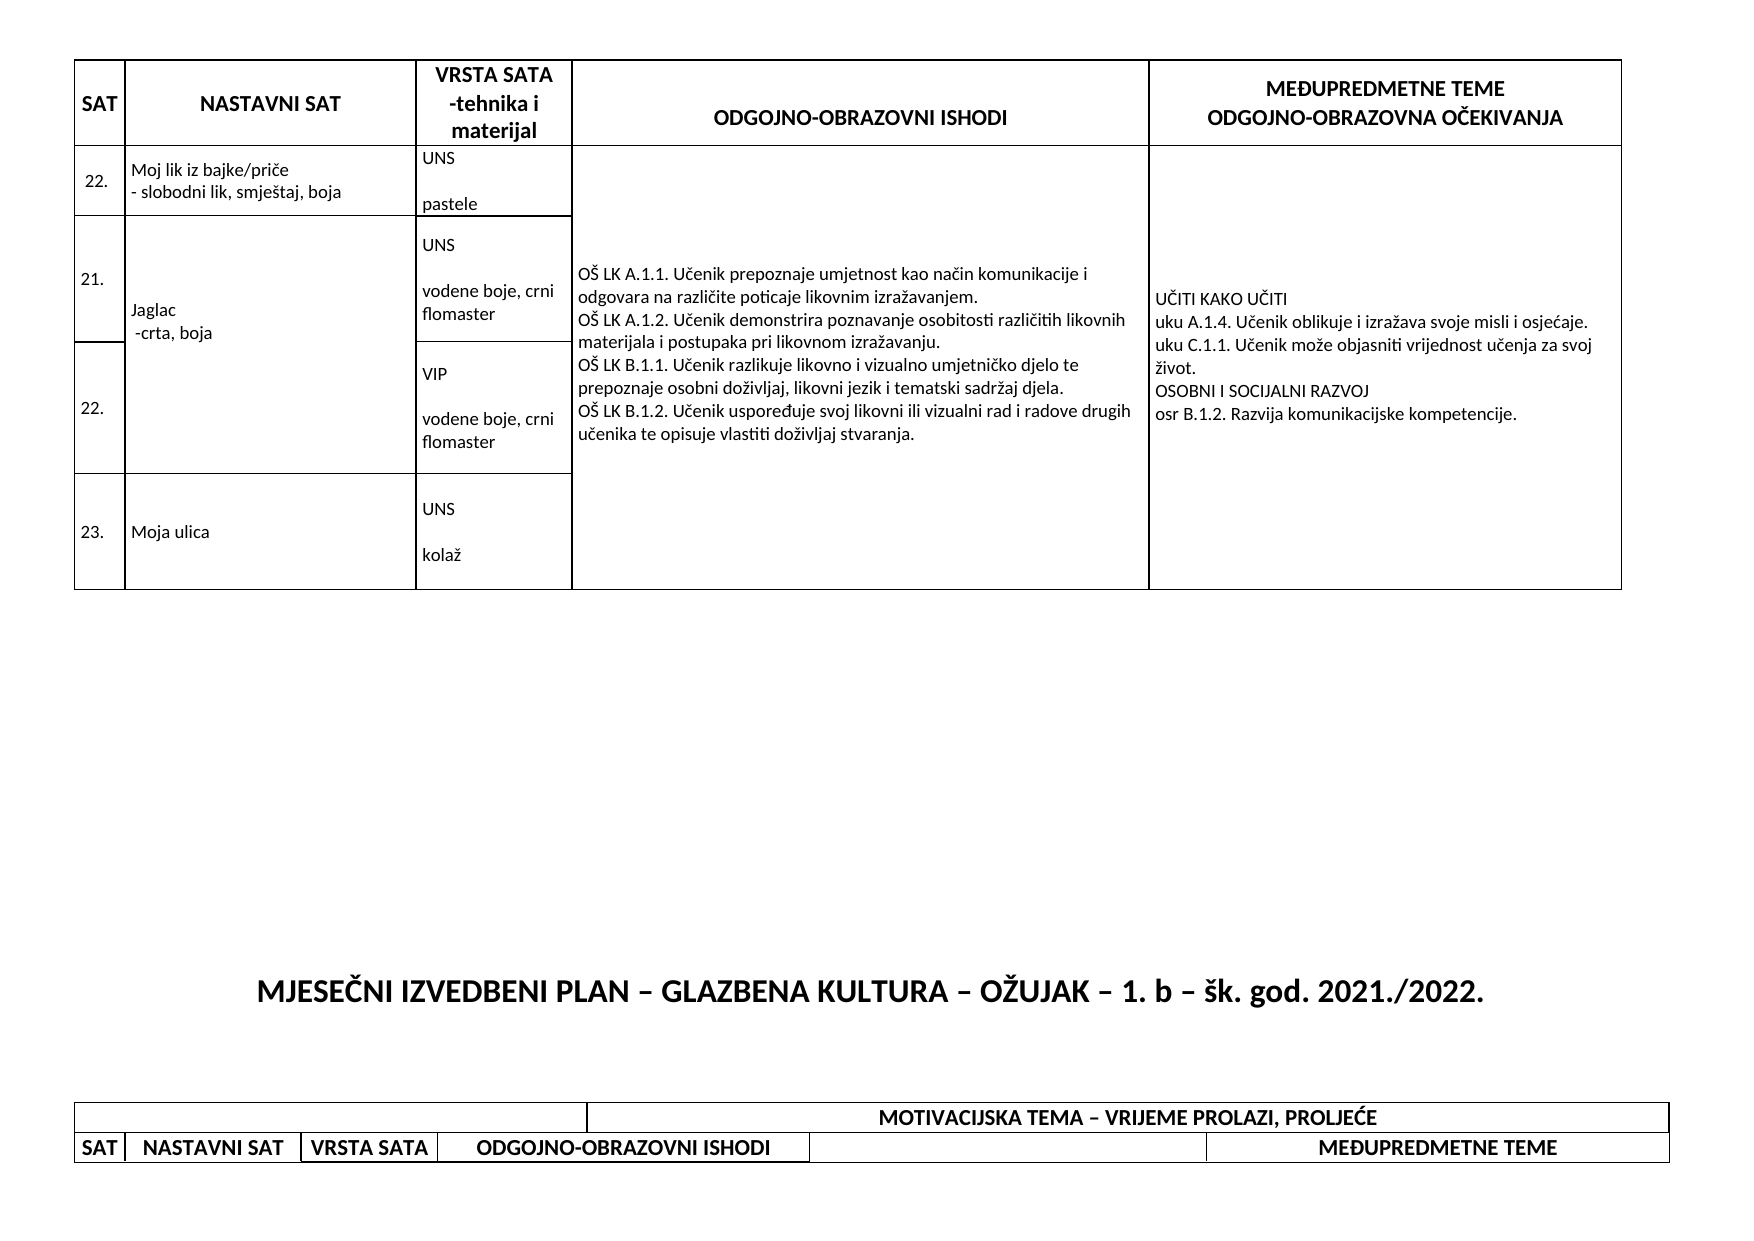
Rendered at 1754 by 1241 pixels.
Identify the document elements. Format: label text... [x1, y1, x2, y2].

table_cell VRSTA SATA -tehnika i materijal [417, 61, 571, 145]
table_cell UNS pastele [417, 146, 571, 215]
table_cell Jaglac -crta, boja [126, 216, 415, 472]
table_cell Moj lik iz bajke/priče - slobodni lik, smještaj, boja [126, 146, 415, 215]
table_cell MEĐUPREDMETNE TEME ODGOJNO-OBRAZOVNA OČEKIVANJA [1150, 61, 1621, 145]
table_cell 23. [75, 474, 124, 589]
table_cell [810, 1133, 1206, 1161]
table_cell ODGOJNO-OBRAZOVNI ISHODI [573, 61, 1148, 145]
table_cell Moja ulica [126, 474, 415, 589]
table_header MOTIVACIJSKA TEMA – VRIJEME PROLAZI, PROLJEĆE [588, 1103, 1668, 1132]
table_cell 21. [75, 216, 124, 341]
table_cell UČITI KAKO UČITI uku A.1.4. Učenik oblikuje i izražava svoje misli i osjećaje. uku C.1.1. Učenik može objasniti vrijednost učenja za svoj život. OSOBNI I SOCIJALNI RAZVOJ osr B.1.2. Razvija komunikacijske kompetencije. [1150, 146, 1621, 589]
table_cell UNS kolaž [417, 474, 571, 589]
table_cell NASTAVNI SAT [126, 1133, 300, 1161]
table_cell 22. [75, 146, 124, 215]
text MJESEČNI IZVEDBENI PLAN – GLAZBENA KULTURA – OŽUJAK – 1. b – šk. god. 2021./2022. [74, 970, 1668, 1011]
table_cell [1207, 1133, 1669, 1161]
table_cell SAT [75, 1133, 124, 1161]
table_cell VIP vodene boje, crni flomaster [417, 342, 571, 472]
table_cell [438, 1133, 809, 1161]
table_cell VRSTA SATA [302, 1133, 437, 1161]
table_cell SAT [75, 61, 124, 145]
table_cell 22. [75, 343, 124, 472]
table_cell NASTAVNI SAT [126, 61, 415, 145]
table_header [75, 1103, 586, 1132]
table_cell OŠ LK A.1.1. Učenik prepoznaje umjetnost kao način komunikacije i odgovara na različite poticaje likovnim izražavanjem. OŠ LK A.1.2. Učenik demonstrira poznavanje osobitosti različitih likovnih materijala i postupaka pri likovnom izražavanju. OŠ LK B.1.1. Učenik razlikuje likovno i vizualno umjetničko djelo te prepoznaje osobni doživljaj, likovni jezik i tematski sadržaj djela. OŠ LK B.1.2. Učenik uspoređuje svoj likovni ili vizualni rad i radove drugih učenika te opisuje vlastiti doživljaj stvaranja. [573, 146, 1148, 589]
table_cell UNS vodene boje, crni flomaster [417, 217, 571, 341]
